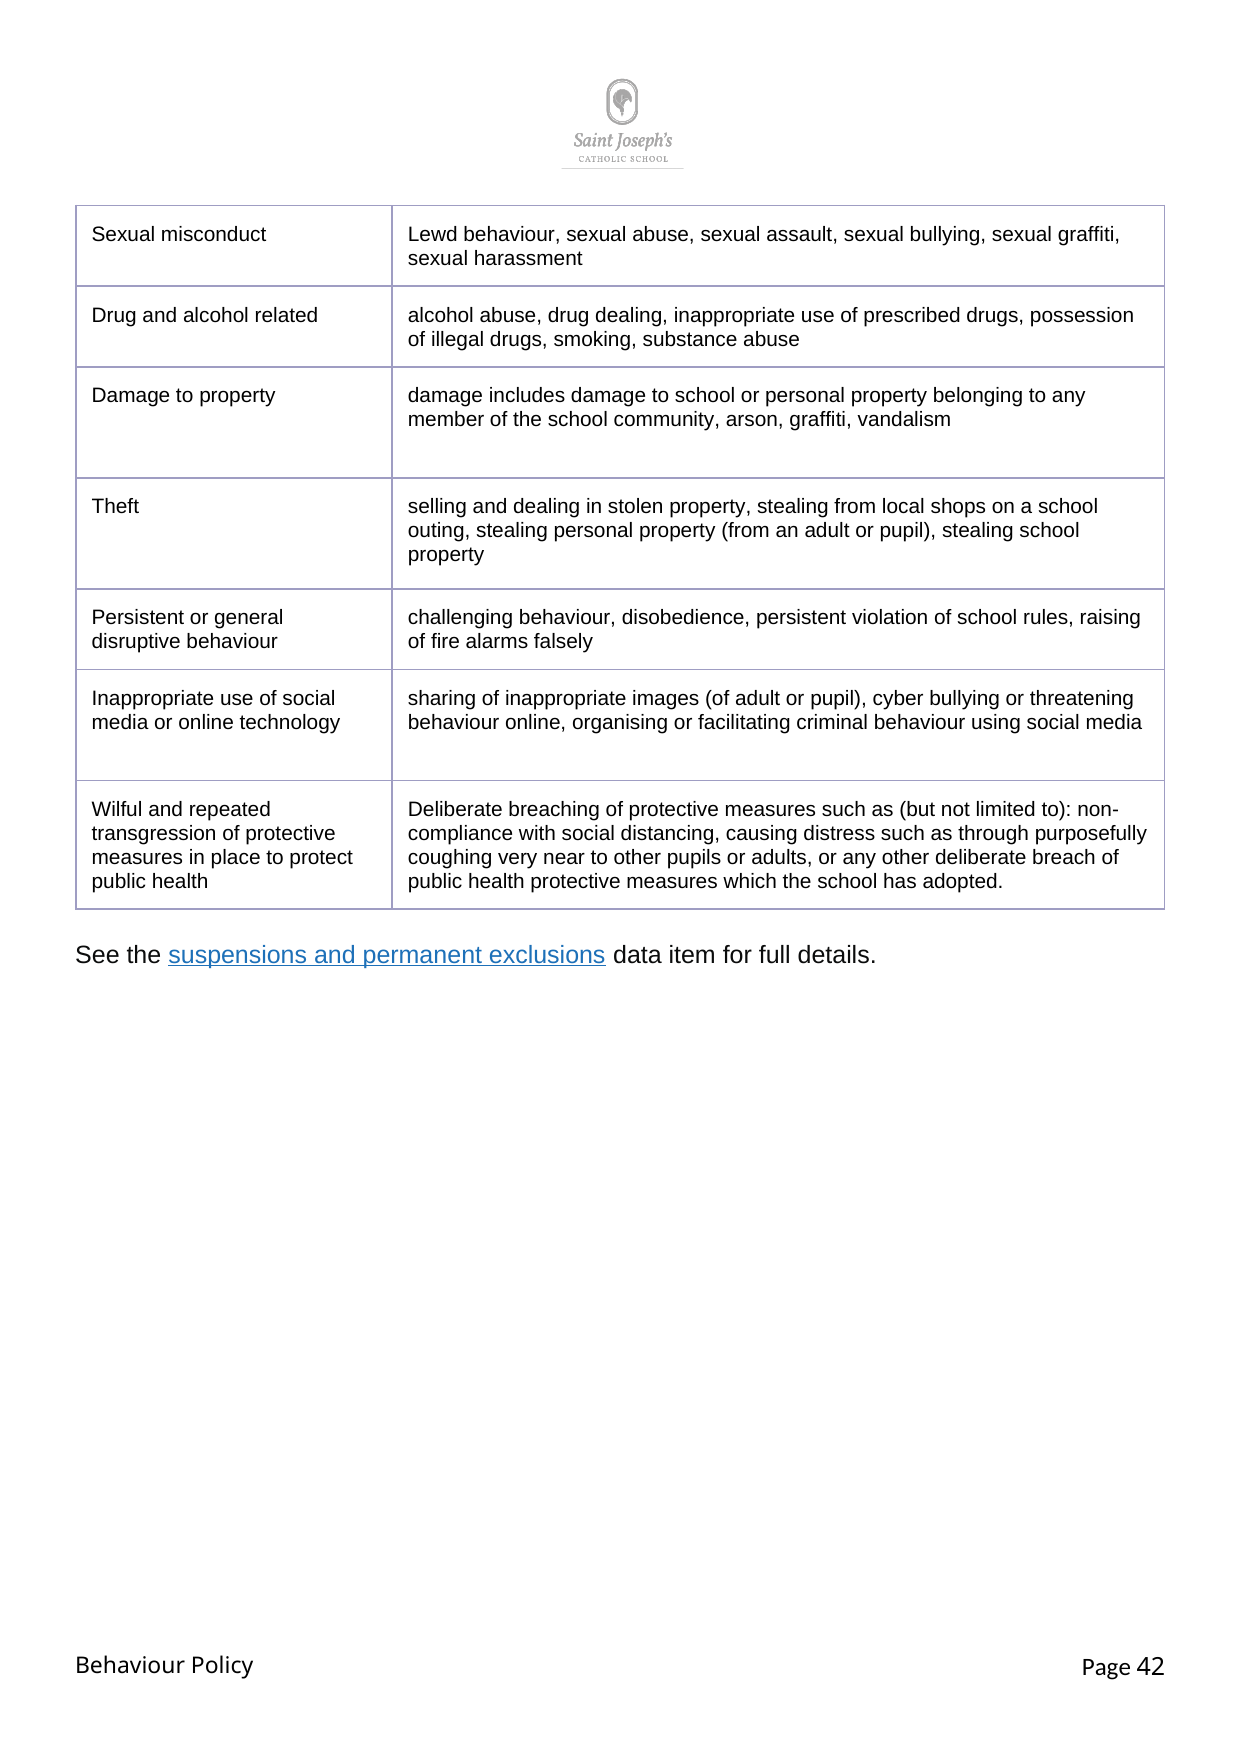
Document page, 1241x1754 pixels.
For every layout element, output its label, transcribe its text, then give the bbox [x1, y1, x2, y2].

table_cell Persistent or general disruptive behaviour [77, 590, 391, 669]
table_cell Inappropriate use of social media or online technology [77, 670, 391, 779]
table_cell Theft [77, 479, 391, 588]
table_cell selling and dealing in stolen property, stealing from local shops on a school outing, stealing personal property (from an adult or pupil), stealing school property [393, 479, 1164, 588]
table_cell damage includes damage to school or personal property belonging to any member of the school community, arson, graffiti, vandalism [393, 368, 1164, 477]
table_cell Sexual misconduct [77, 206, 391, 285]
table_cell sharing of inappropriate images (of adult or pupil), cyber bullying or threatening behaviour online, organising or facilitating criminal behaviour using social media [393, 670, 1164, 779]
table_cell Deliberate breaching of protective measures such as (but not limited to): non-compliance with social distancing, causing distress such as through purposefully coughing very near to other pupils or adults, or any other deliberate breach of public health protective measures which the school has adopted. [393, 781, 1164, 908]
table_cell Lewd behaviour, sexual abuse, sexual assault, sexual bullying, sexual graffiti, sexual harassment [393, 206, 1164, 285]
table_cell Wilful and repeated transgression of protective measures in place to protect public health [77, 781, 391, 908]
table_cell challenging behaviour, disobedience, persistent violation of school rules, raising of fire alarms falsely [393, 590, 1164, 669]
table_cell Drug and alcohol related [77, 287, 391, 366]
table_cell alcohol abuse, drug dealing, inappropriate use of prescribed drugs, possession of illegal drugs, smoking, substance abuse [393, 287, 1164, 366]
table_cell Damage to property [77, 368, 391, 477]
picture [556, 73, 689, 174]
text See the suspensions and permanent exclusions data item for full details. [75, 940, 1165, 969]
